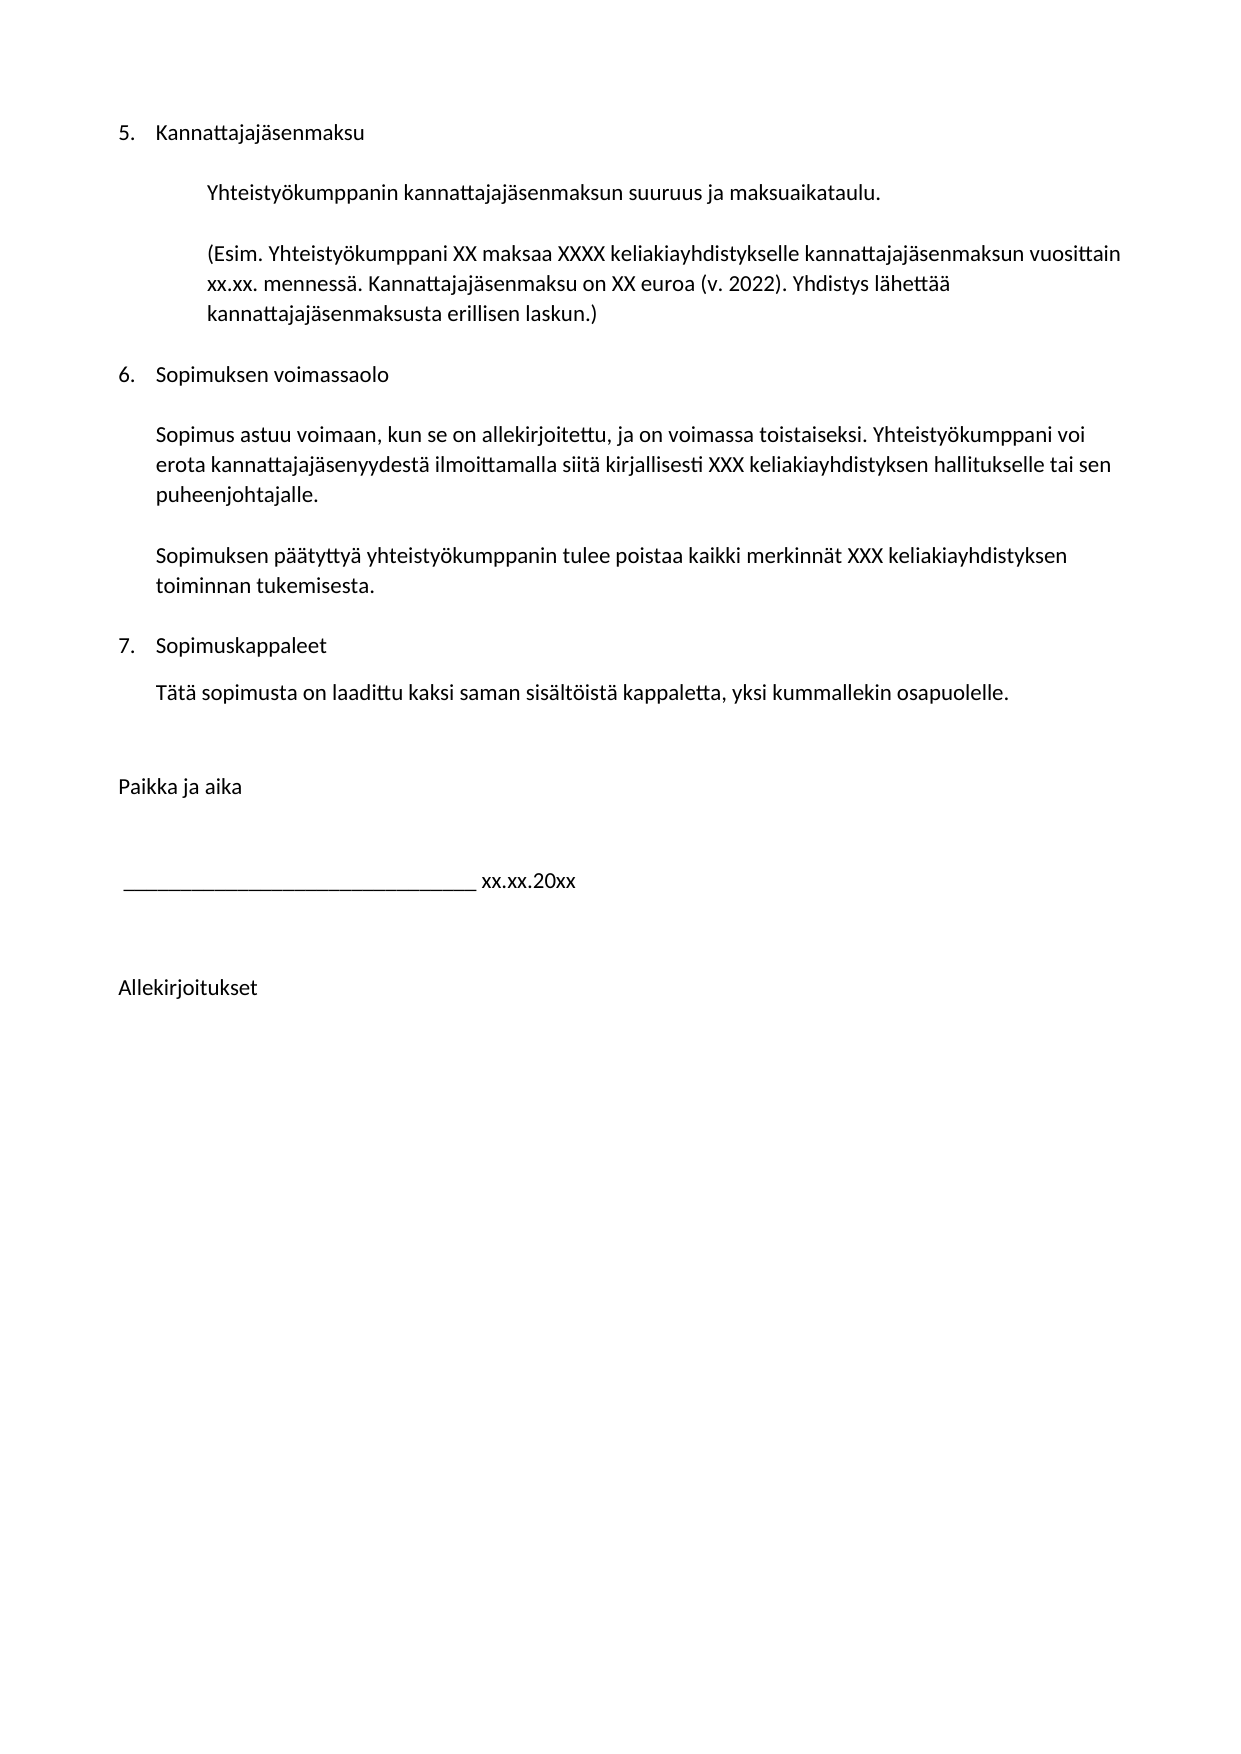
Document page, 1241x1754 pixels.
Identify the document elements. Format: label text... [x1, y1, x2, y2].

text Tätä sopimusta on laadittu kaksi saman sisältöistä kappaletta, yksi kummallekin osapuolelle. [118, 678, 1122, 707]
text Allekirjoitukset [118, 973, 1122, 1001]
text Paikka ja aika [118, 772, 1122, 800]
text _______________________________ xx.xx.20xx [118, 866, 1122, 894]
list Sopimuksen voimassaolo Sopimus astuu voimaan, kun se on allekirjoitettu, ja on voimassa toistaiseksi. Yhteistyökumppani voi erota kannattajajäsenyydestä ilmoittamalla siitä kirjallisesti XXX keliakiayhdistyksen hallitukselle tai sen puheenjohtajalle. [118, 360, 1122, 509]
list Sopimuksen päätyttyä yhteistyökumppanin tulee poistaa kaikki merkinnät XXX keliakiayhdistyksen toiminnan tukemisesta. [156, 541, 1122, 599]
list Sopimuskappaleet [118, 632, 1122, 660]
list Yhteistyökumppanin kannattajajäsenmaksun suuruus ja maksuaikataulu. (Esim. Yhteistyökumppani XX maksaa XXXX keliakiayhdistykselle kannattajajäsenmaksun vuosittain xx.xx. mennessä. Kannattajajäsenmaksu on XX euroa (v. 2022). Yhdistys lähettää kannattajajäsenmaksusta erillisen laskun.) [207, 148, 1122, 358]
list Kannattajajäsenmaksu [118, 118, 1122, 146]
